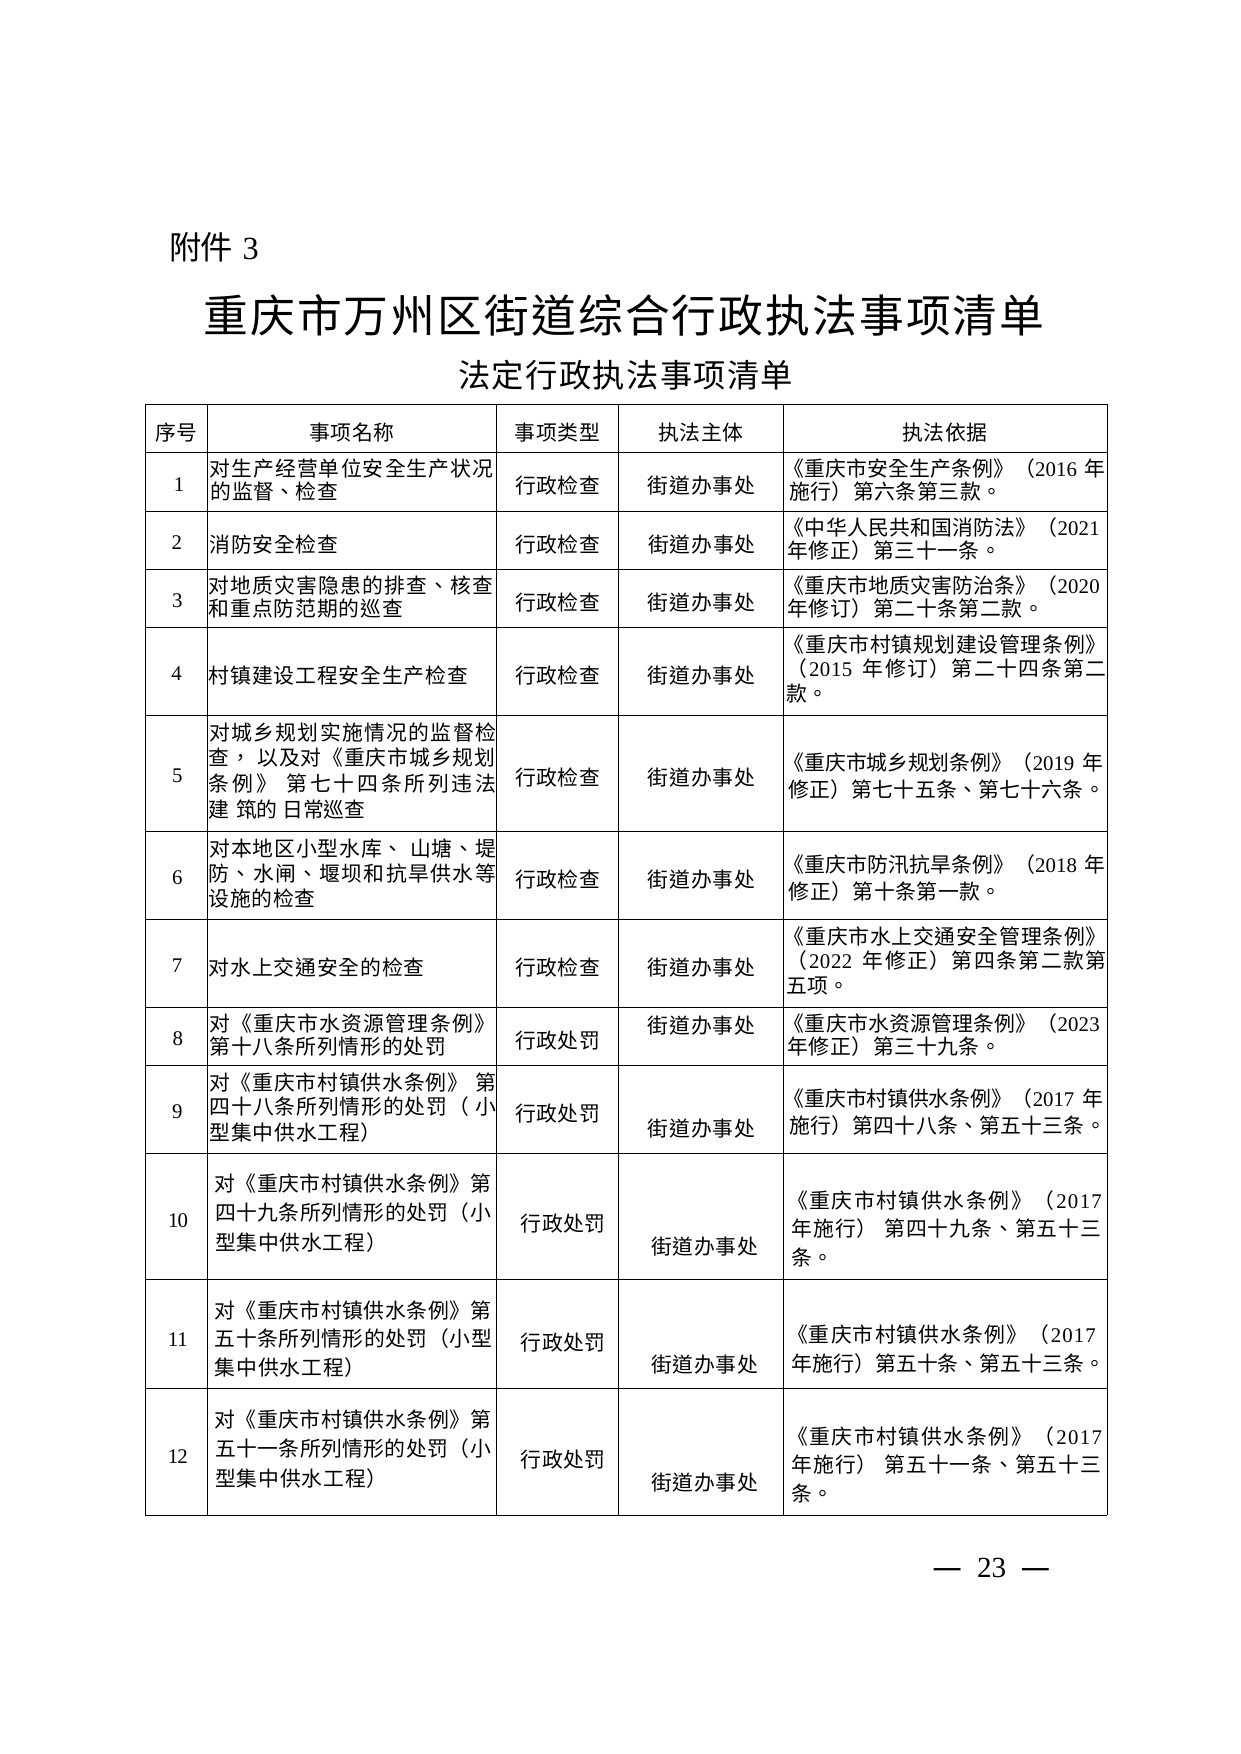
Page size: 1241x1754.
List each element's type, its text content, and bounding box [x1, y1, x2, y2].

table_cell 街道办事处 [619, 628, 783, 715]
table_header 事项名称 [208, 405, 496, 452]
table_cell 3 [146, 570, 207, 627]
table_cell 对《重庆市村镇供水条例》 第 四十八条所列情形的处罚（ 小 型集中供水工程） [208, 1066, 496, 1152]
table_cell 《重庆市安全生产条例》（2016 年 施行）第六条第三款。 [784, 453, 1107, 511]
table_cell 1 [146, 453, 207, 511]
table_header 事项类型 [497, 405, 618, 452]
table_cell 《重庆市村镇供水条例》（2017 年施行） 第五十一条、第五十三 条。 [784, 1389, 1107, 1515]
text 附件 3 [169, 225, 1107, 268]
table_cell 2 [146, 512, 207, 569]
table_cell 街道办事处 [619, 716, 783, 831]
table_cell 消防安全检查 [208, 512, 496, 569]
table_cell 5 [146, 716, 207, 831]
table_cell 街道办事处 [619, 570, 783, 627]
table_cell 行政处罚 [497, 1389, 618, 1515]
table_cell 《重庆市水上交通安全管理条例》 （2022 年修正）第四条第二款第 五项。 [784, 920, 1107, 1007]
table_cell 对《重庆市水资源管理条例》 第十八条所列情形的处罚 [208, 1008, 496, 1065]
table_cell 街道办事处 [619, 1280, 783, 1388]
table_cell 对水上交通安全的检查 [208, 920, 496, 1007]
table_cell 对地质灾害隐患的排查、核查 和重点防范期的巡查 [208, 570, 496, 627]
text 重庆市万州区街道综合行政执法事项清单 法定行政执法事项清单 [203, 284, 1048, 397]
table_cell 行政处罚 [497, 1066, 618, 1152]
table_cell 行政处罚 [497, 1154, 618, 1279]
table_header 执法依据 [784, 405, 1107, 452]
table_header 序号 [146, 405, 207, 452]
table_cell 行政检查 [497, 832, 618, 919]
table_cell 对《重庆市村镇供水条例》第 四十九条所列情形的处罚（小 型集中供水工程） [208, 1154, 496, 1279]
table_cell 《重庆市城乡规划条例》（2019 年 修正）第七十五条、第七十六条。 [784, 716, 1107, 831]
table_cell 街道办事处 [619, 512, 783, 569]
table_cell 街道办事处 [619, 832, 783, 919]
table_cell 《重庆市村镇供水条例》（2017 年 施行）第四十八条、第五十三条。 [784, 1066, 1107, 1152]
table_cell 街道办事处 [619, 1008, 783, 1065]
text — 23 — [932, 1553, 1107, 1583]
table_cell 对城乡规划实施情况的监督检 查， 以及对《重庆市城乡规划 条例》 第七十四条所列违法建 筑的 日常巡查 [208, 716, 496, 831]
table_cell 行政检查 [497, 920, 618, 1007]
table_cell 行政检查 [497, 570, 618, 627]
table_header 执法主体 [619, 405, 783, 452]
table_cell 村镇建设工程安全生产检查 [208, 628, 496, 715]
table_cell 《重庆市防汛抗旱条例》（2018 年 修正）第十条第一款。 [784, 832, 1107, 919]
table_cell 街道办事处 [619, 1389, 783, 1515]
table_cell 4 [146, 628, 207, 715]
table_cell 对生产经营单位安全生产状况 的监督、检查 [208, 453, 496, 511]
table_cell 街道办事处 [619, 453, 783, 511]
table_cell 《重庆市地质灾害防治条》（2020 年修订）第二十条第二款。 [784, 570, 1107, 627]
table_cell 街道办事处 [619, 920, 783, 1007]
table_cell 11 [146, 1280, 207, 1388]
table_cell 9 [146, 1066, 207, 1152]
table_cell 对《重庆市村镇供水条例》第 五十条所列情形的处罚（小型 集中供水工程） [208, 1280, 496, 1388]
table_cell 《重庆市村镇规划建设管理条例》 （2015 年修订）第二十四条第二 款。 [784, 628, 1107, 715]
table_cell 《重庆市水资源管理条例》（2023 年修正）第三十九条。 [784, 1008, 1107, 1065]
table_cell 对《重庆市村镇供水条例》第 五十一条所列情形的处罚（小 型集中供水工程） [208, 1389, 496, 1515]
table_cell 《中华人民共和国消防法》（2021 年修正）第三十一条。 [784, 512, 1107, 569]
table_cell 行政检查 [497, 628, 618, 715]
table_cell 街道办事处 [619, 1154, 783, 1279]
table_cell 8 [146, 1008, 207, 1065]
table_cell 行政检查 [497, 512, 618, 569]
table_cell 对本地区小型水库、 山塘、堤 防、水闸、堰坝和抗旱供水等 设施的检查 [208, 832, 496, 919]
table_cell 行政检查 [497, 453, 618, 511]
table_cell 行政检查 [497, 716, 618, 831]
table_cell 6 [146, 832, 207, 919]
table_cell 《重庆市村镇供水条例》（2017 年施行） 第四十九条、第五十三 条。 [784, 1154, 1107, 1279]
table_cell 街道办事处 [619, 1066, 783, 1152]
table_cell 行政处罚 [497, 1280, 618, 1388]
table_cell 12 [146, 1389, 207, 1515]
table_cell 行政处罚 [497, 1008, 618, 1065]
table_cell 7 [146, 920, 207, 1007]
table_cell 10 [146, 1154, 207, 1279]
table_cell 《重庆市村镇供水条例》（2017 年施行）第五十条、第五十三条。 [784, 1280, 1107, 1388]
